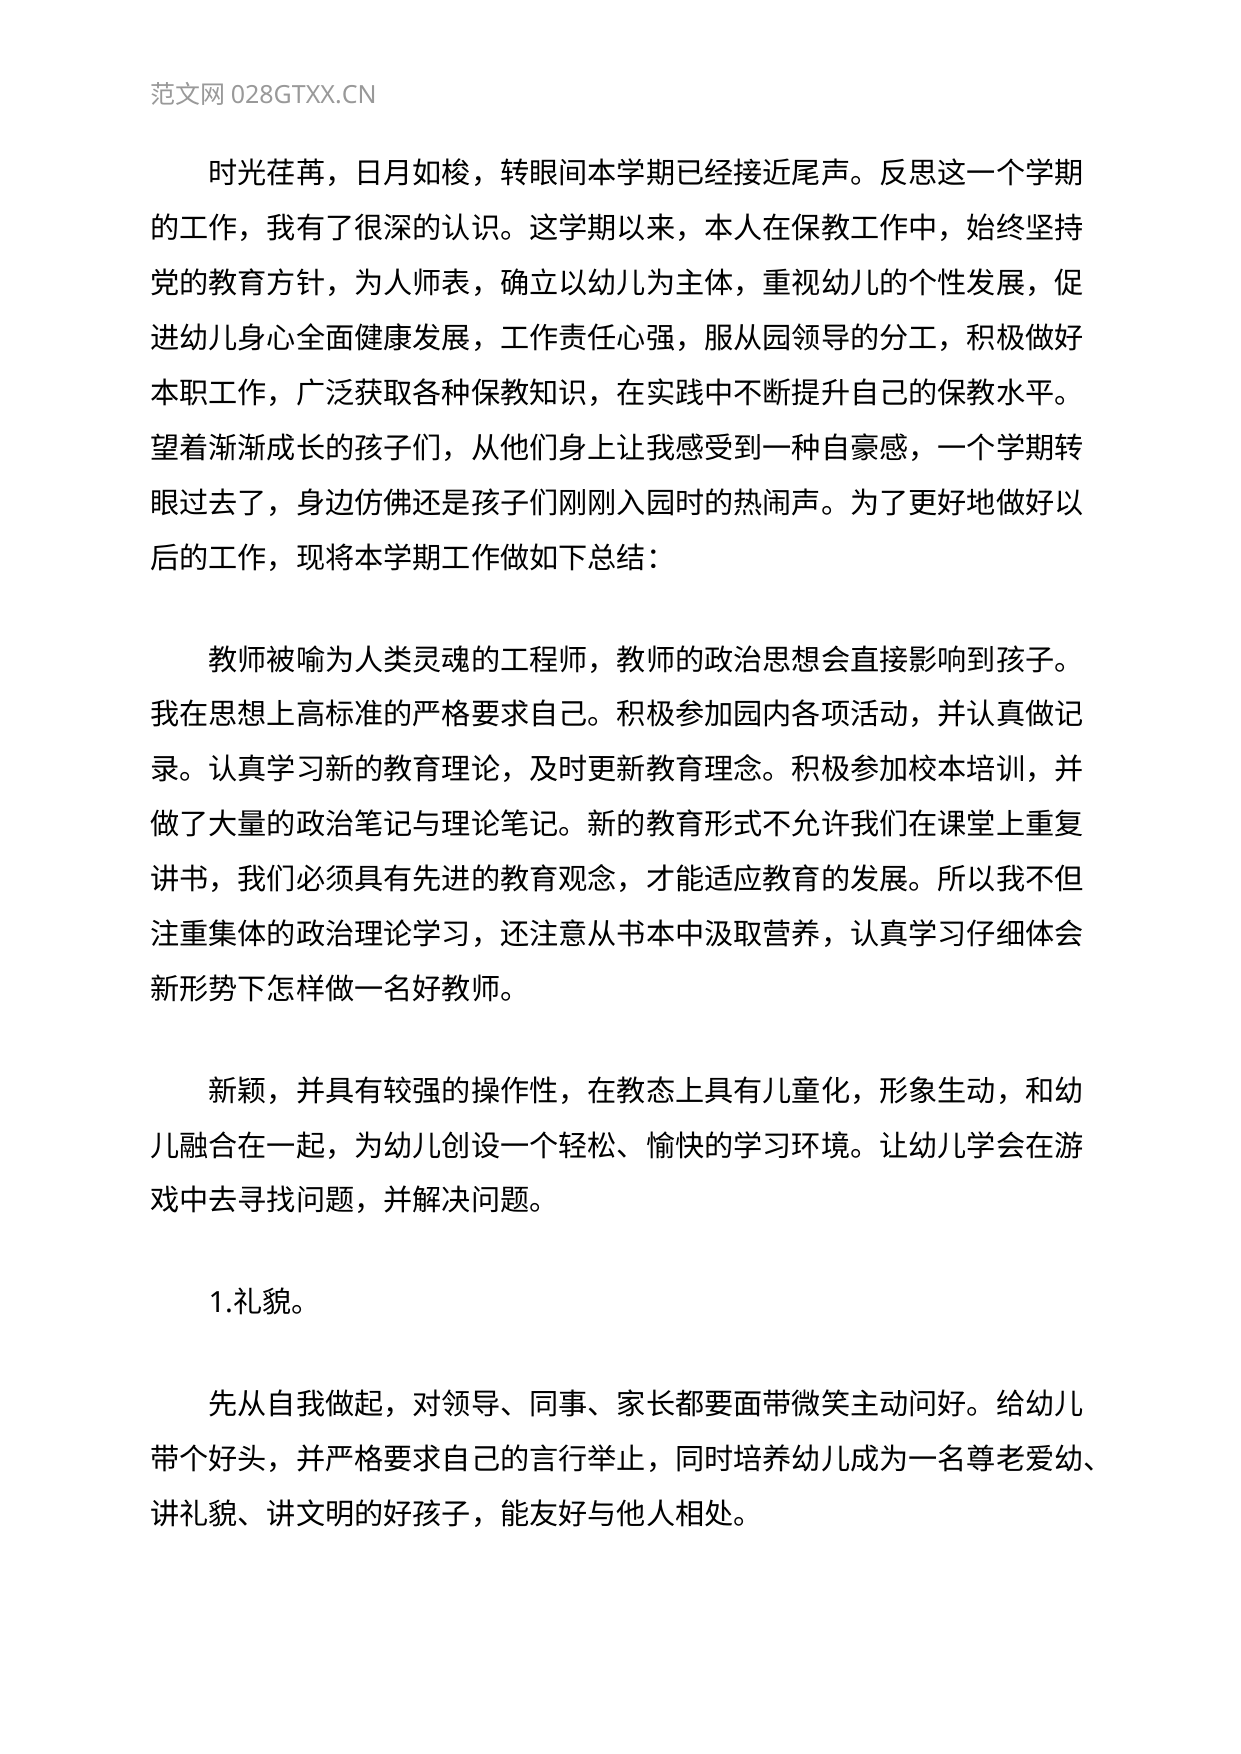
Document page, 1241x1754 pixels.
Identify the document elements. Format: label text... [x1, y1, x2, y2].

text 先从自我做起，对领导、同事、家长都要面带微笑主动问好。给幼儿带个好头，并严格要求自己的言行举止，同时培养幼儿成为一名尊老爱幼、讲礼貌、讲文明的好孩子，能友好与他人相处。 [150, 1381, 1090, 1533]
text 新颖，并具有较强的操作性，在教态上具有儿童化，形象生动，和幼儿融合在一起，为幼儿创设一个轻松、愉快的学习环境。让幼儿学会在游戏中去寻找问题，并解决问题。 [150, 1067, 1090, 1219]
text 教师被喻为人类灵魂的工程师，教师的政治思想会直接影响到孩子。我在思想上高标准的严格要求自己。积极参加园内各项活动，并认真做记录。认真学习新的教育理论，及时更新教育理念。积极参加校本培训，并做了大量的政治笔记与理论笔记。新的教育形式不允许我们在课堂上重复讲书，我们必须具有先进的教育观念，才能适应教育的发展。所以我不但注重集体的政治理论学习，还注意从书本中汲取营养，认真学习仔细体会新形势下怎样做一名好教师。 [150, 636, 1090, 1008]
text 时光荏苒，日月如梭，转眼间本学期已经接近尾声。反思这一个学期的工作，我有了很深的认识。这学期以来，本人在保教工作中，始终坚持党的教育方针，为人师表，确立以幼儿为主体，重视幼儿的个性发展，促进幼儿身心全面健康发展，工作责任心强，服从园领导的分工，积极做好本职工作，广泛获取各种保教知识，在实践中不断提升自己的保教水平。望着渐渐成长的孩子们，从他们身上让我感受到一种自豪感，一个学期转眼过去了，身边仿佛还是孩子们刚刚入园时的热闹声。为了更好地做好以后的工作，现将本学期工作做如下总结： [150, 150, 1090, 577]
text 1.礼貌。 [150, 1279, 1090, 1321]
